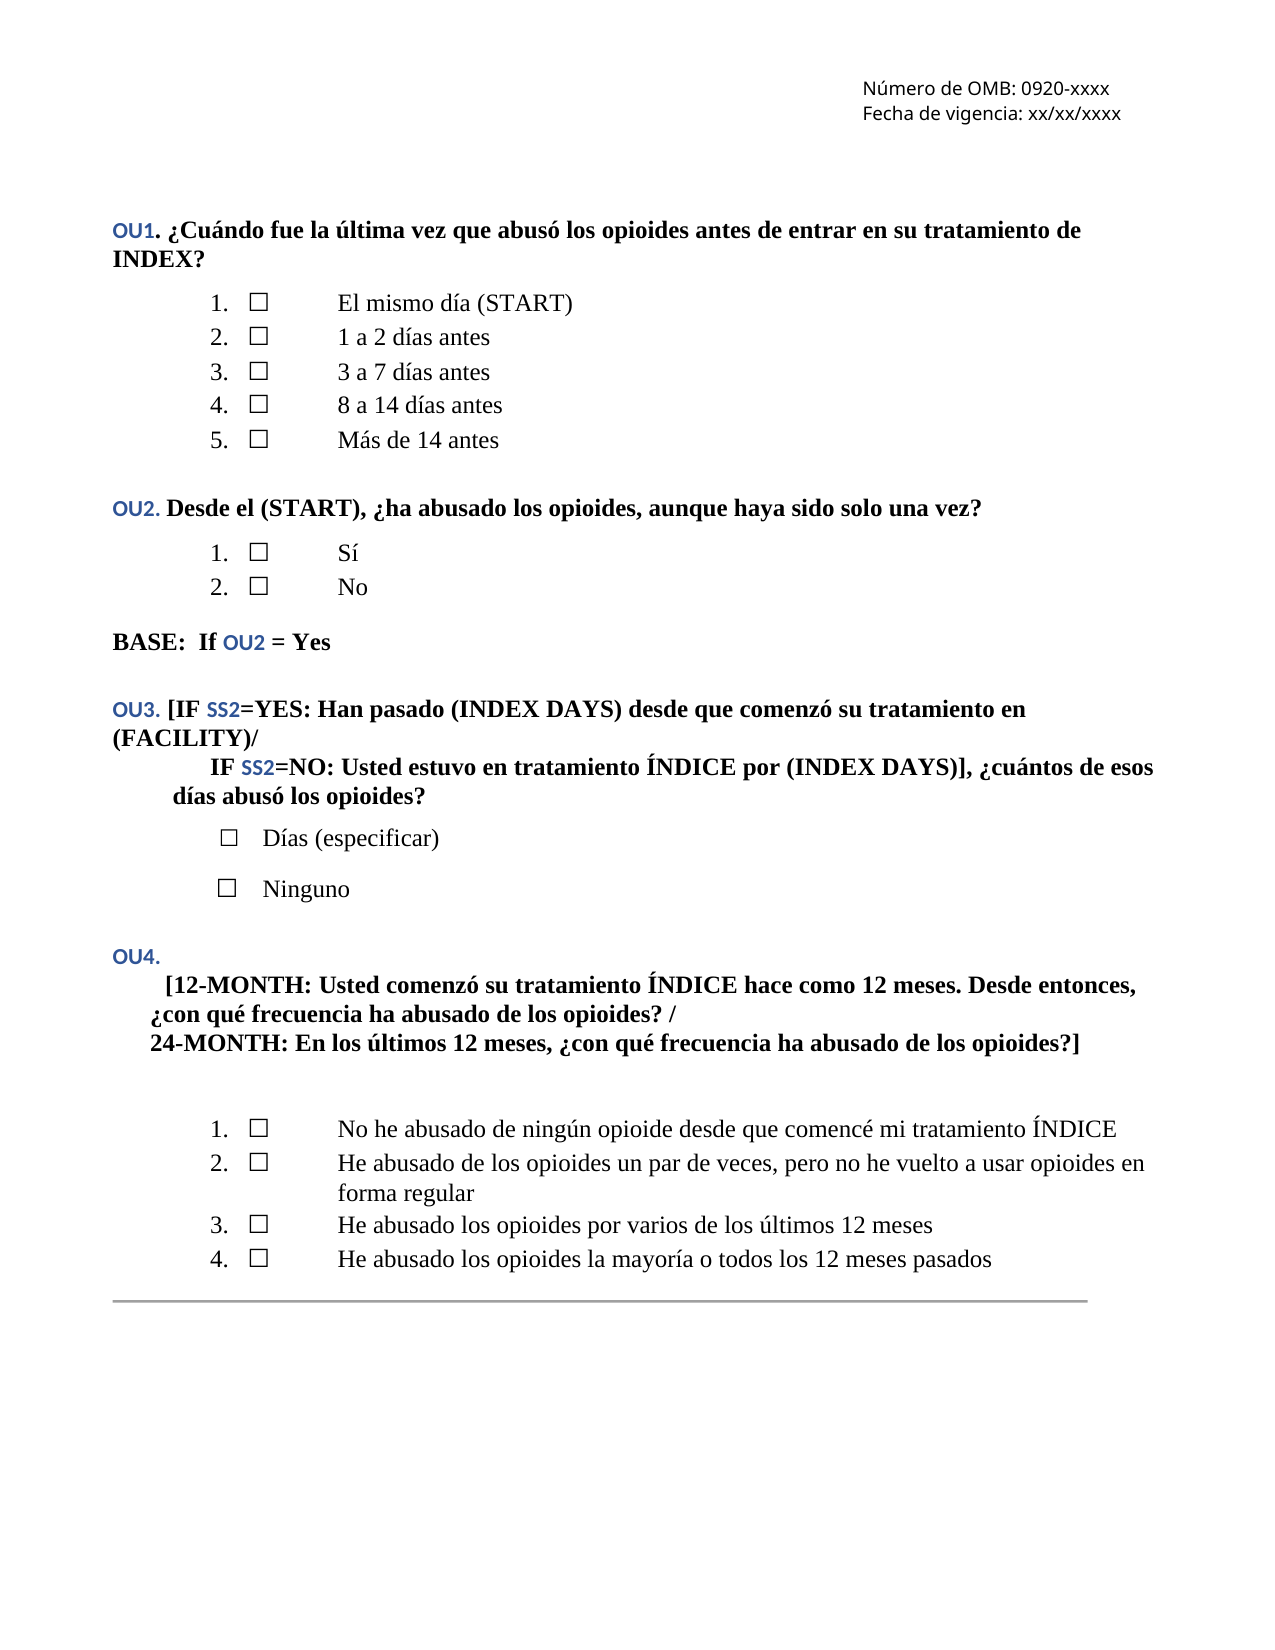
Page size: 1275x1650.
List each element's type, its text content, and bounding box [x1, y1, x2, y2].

text OU3. [IF SS2=YES: Han pasado (INDEX DAYS) desde que comenzó su tratamiento en (FACILITY)/ [112, 694, 1162, 752]
text 24-MONTH: En los últimos 12 meses, ¿con qué frecuencia ha abusado de los opioides?] [112, 1028, 1162, 1056]
list El mismo día (START) [210, 285, 1162, 319]
list Más de 14 antes [210, 421, 1162, 455]
text Días (especificar) [150, 822, 1162, 853]
text Ninguno [171, 871, 1162, 905]
text IF SS2=NO: Usted estuvo en tratamiento ÍNDICE por (INDEX DAYS)], ¿cuántos de esos días abusó los opioides? [172, 752, 1162, 810]
list No he abusado de ningún opioide desde que comencé mi tratamiento ÍNDICE [210, 1110, 1162, 1144]
list 3 a 7 días antes [210, 353, 1162, 387]
text OU1. ¿Cuándo fue la última vez que abusó los opioides antes de entrar en su tratamiento de INDEX? [112, 215, 1162, 272]
list Sí [210, 534, 1162, 568]
list He abusado de los opioides un par de veces, pero no he vuelto a usar opioides en [210, 1144, 1162, 1178]
list No [210, 568, 1162, 602]
list He abusado los opioides la mayoría o todos los 12 meses pasados [210, 1241, 1162, 1275]
list 1 a 2 días antes [210, 319, 1162, 353]
text OU4. [112, 942, 1162, 970]
text forma regular [322, 1178, 1162, 1207]
list 8 a 14 días antes [210, 387, 1162, 421]
text OU2. Desde el (START), ¿ha abusado los opioides, aunque haya sido solo una vez? [112, 493, 1162, 522]
text BASE: If OU2 = Yes [112, 627, 1162, 657]
text [12-MONTH: Usted comenzó su tratamiento ÍNDICE hace como 12 meses. Desde entonces, ¿con qué frecuencia ha abusado de los opioides? / [150, 970, 1162, 1028]
list He abusado los opioides por varios de los últimos 12 meses [210, 1207, 1162, 1241]
